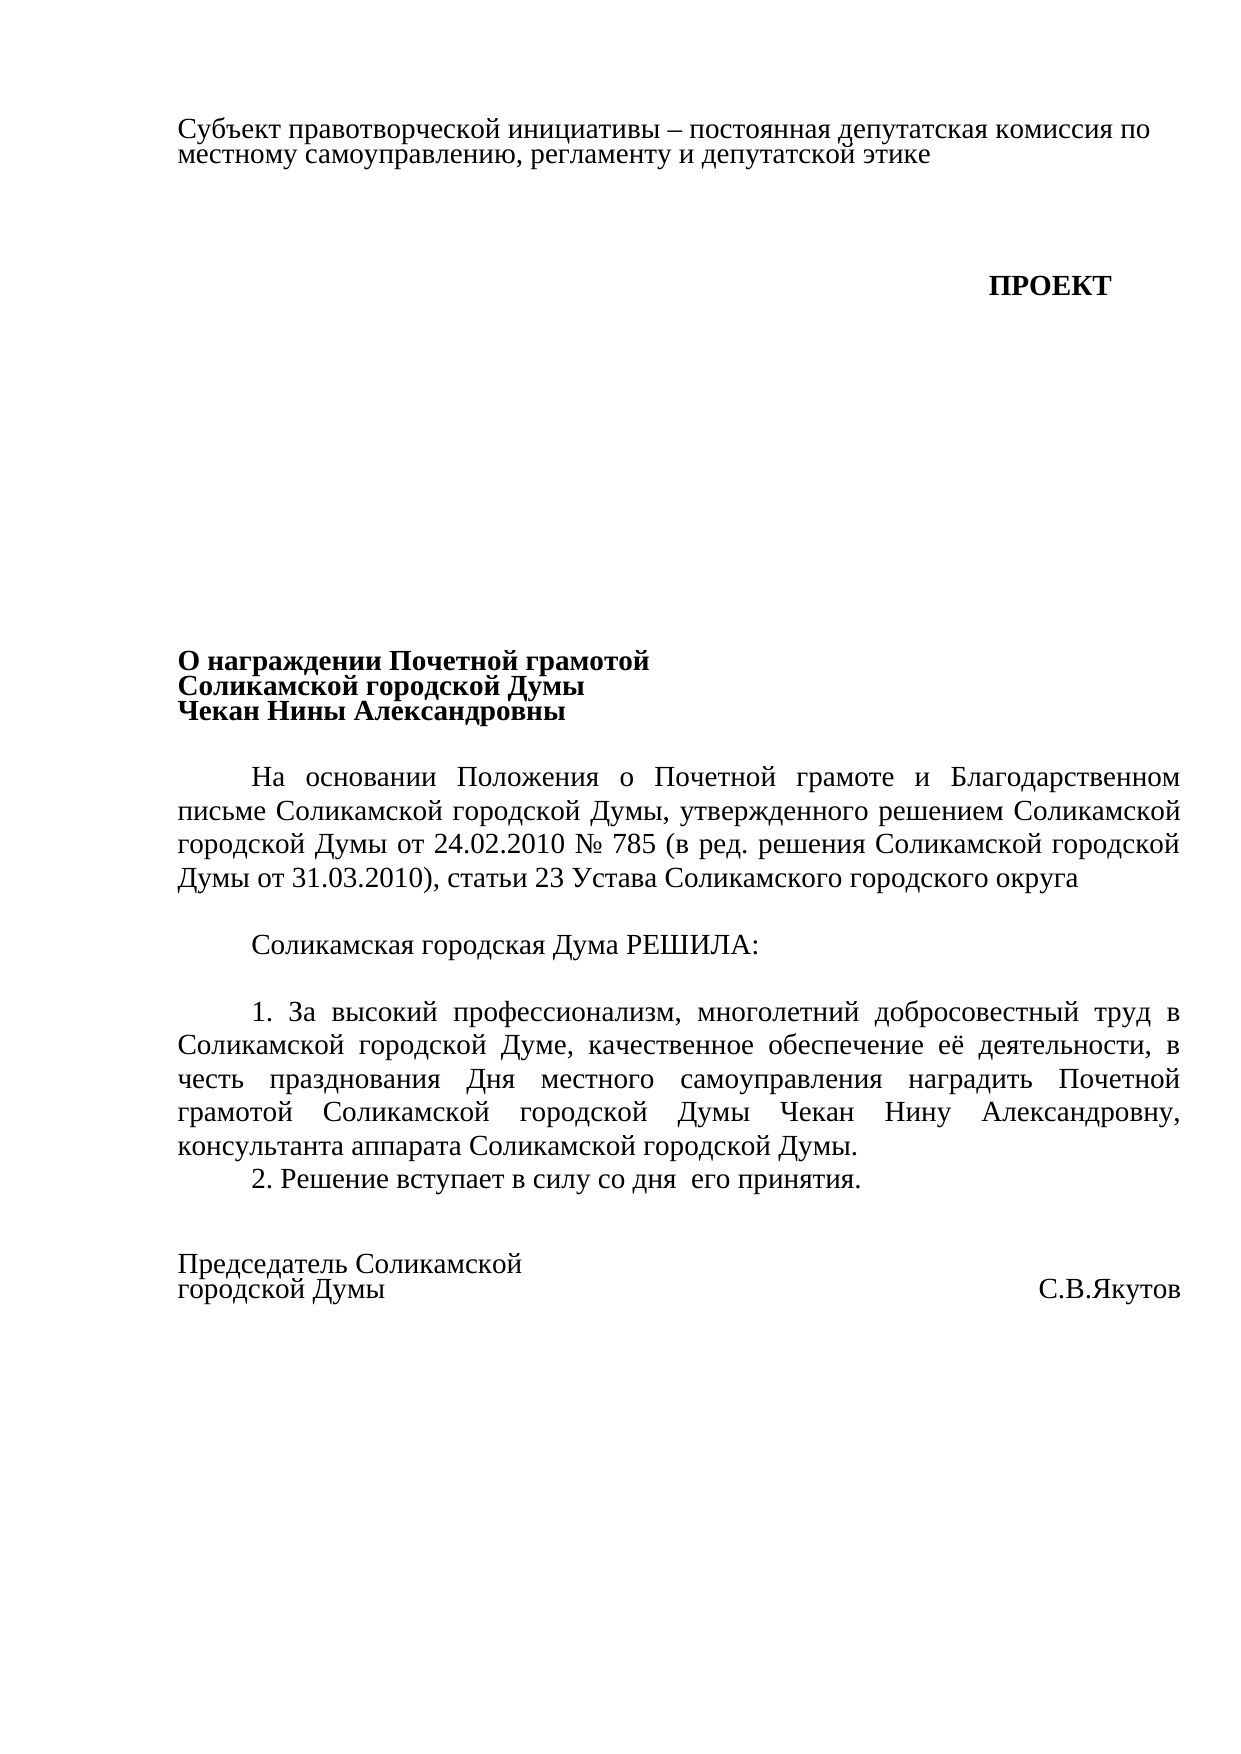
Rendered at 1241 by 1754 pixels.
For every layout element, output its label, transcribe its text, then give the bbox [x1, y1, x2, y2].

text На основании Положения о Почетной грамоте и Благодарственном письме Соликамской городской Думы, утвержденного решением Соликамской городской Думы от 24.02.2010 № 785 (в ред. решения Соликамской городской Думы от 31.03.2010), статьи 23 Устава Соликамского городского округа [177, 759, 1181, 893]
text 1. За высокий профессионализм, многолетний добросовестный труд в Соликамской городской Думе, качественное обеспечение её деятельности, в честь празднования Дня местного самоуправления наградить Почетной грамотой Соликамской городской Думы Чекан Нину Александровну, консультанта аппарата Соликамской городской Думы. [177, 994, 1181, 1162]
text Председатель Соликамской [177, 1254, 1181, 1279]
text 2. Решение вступает в силу со дня его принятия. [177, 1162, 1181, 1195]
text ПРОЕКТ [177, 276, 1181, 301]
text Соликамской городской Думы [524, 676, 1181, 701]
text Соликамская городская Дума РЕШИЛА: [177, 927, 1181, 960]
text Чекан Нины Александровны [177, 701, 1181, 726]
subtitle О награждении Почетной грамотой [177, 651, 1181, 676]
text Соликамской городской Думы [177, 676, 514, 701]
text Субъект правотворческой инициативы – постоянная депутатская комиссия по местному самоуправлению, регламенту и депутатской этике [177, 118, 1181, 168]
text городской Думы С.В.Якутов [177, 1279, 1181, 1329]
